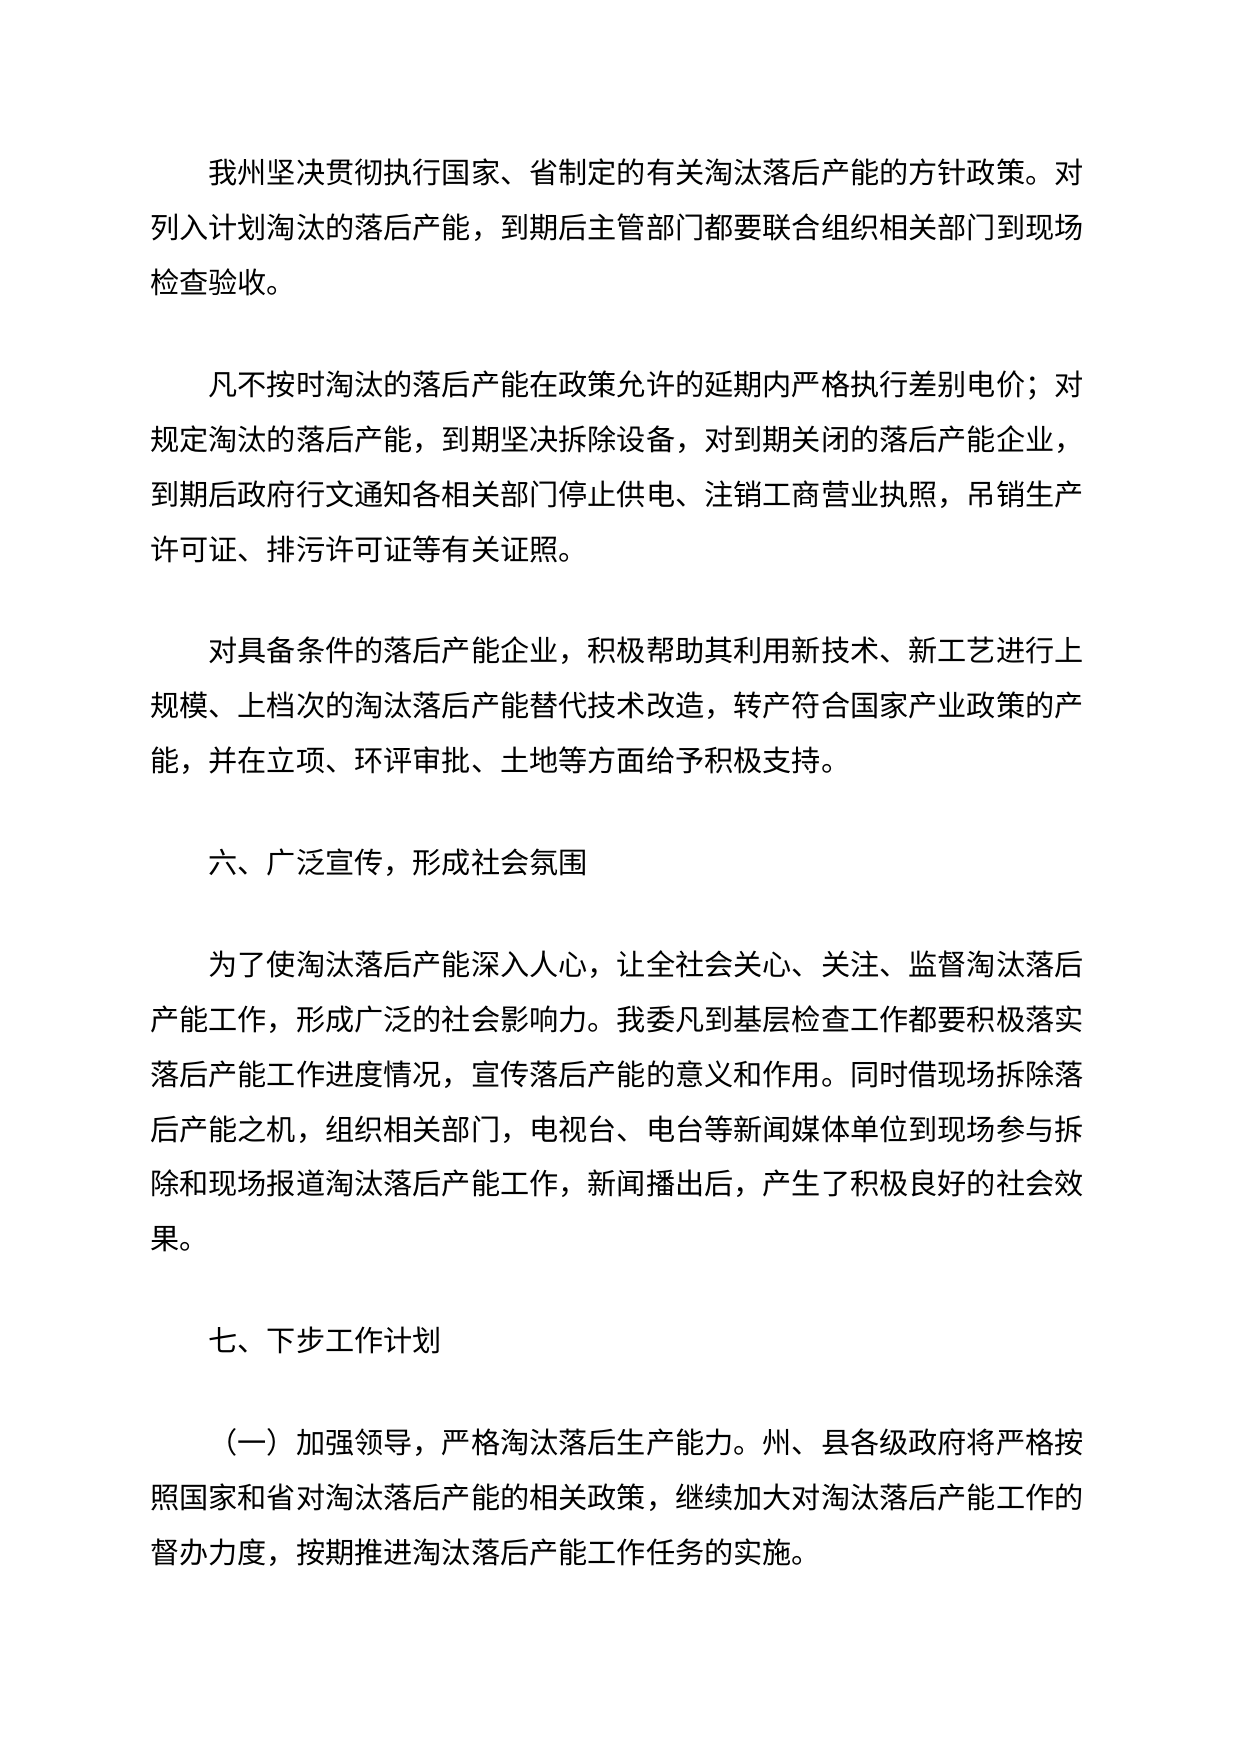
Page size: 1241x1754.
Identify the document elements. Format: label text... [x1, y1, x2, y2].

text 我州坚决贯彻执行国家、省制定的有关淘汰落后产能的方针政策。对列入计划淘汰的落后产能，到期后主管部门都要联合组织相关部门到现场检查验收。 [150, 150, 1090, 302]
text （一）加强领导，严格淘汰落后生产能力。州、县各级政府将严格按照国家和省对淘汰落后产能的相关政策，继续加大对淘汰落后产能工作的督办力度，按期推进淘汰落后产能工作任务的实施。 [150, 1419, 1090, 1571]
text 七、下步工作计划 [150, 1318, 1090, 1360]
text 六、广泛宣传，形成社会氛围 [150, 839, 1090, 882]
text 对具备条件的落后产能企业，积极帮助其利用新技术、新工艺进行上规模、上档次的淘汰落后产能替代技术改造，转产符合国家产业政策的产能，并在立项、环评审批、土地等方面给予积极支持。 [150, 628, 1090, 780]
text 为了使淘汰落后产能深入人心，让全社会关心、关注、监督淘汰落后产能工作，形成广泛的社会影响力。我委凡到基层检查工作都要积极落实落后产能工作进度情况，宣传落后产能的意义和作用。同时借现场拆除落后产能之机，组织相关部门，电视台、电台等新闻媒体单位到现场参与拆除和现场报道淘汰落后产能工作，新闻播出后，产生了积极良好的社会效果。 [150, 941, 1090, 1258]
text 凡不按时淘汰的落后产能在政策允许的延期内严格执行差别电价；对规定淘汰的落后产能，到期坚决拆除设备，对到期关闭的落后产能企业，到期后政府行文通知各相关部门停止供电、注销工商营业执照，吊销生产许可证、排污许可证等有关证照。 [150, 362, 1090, 568]
